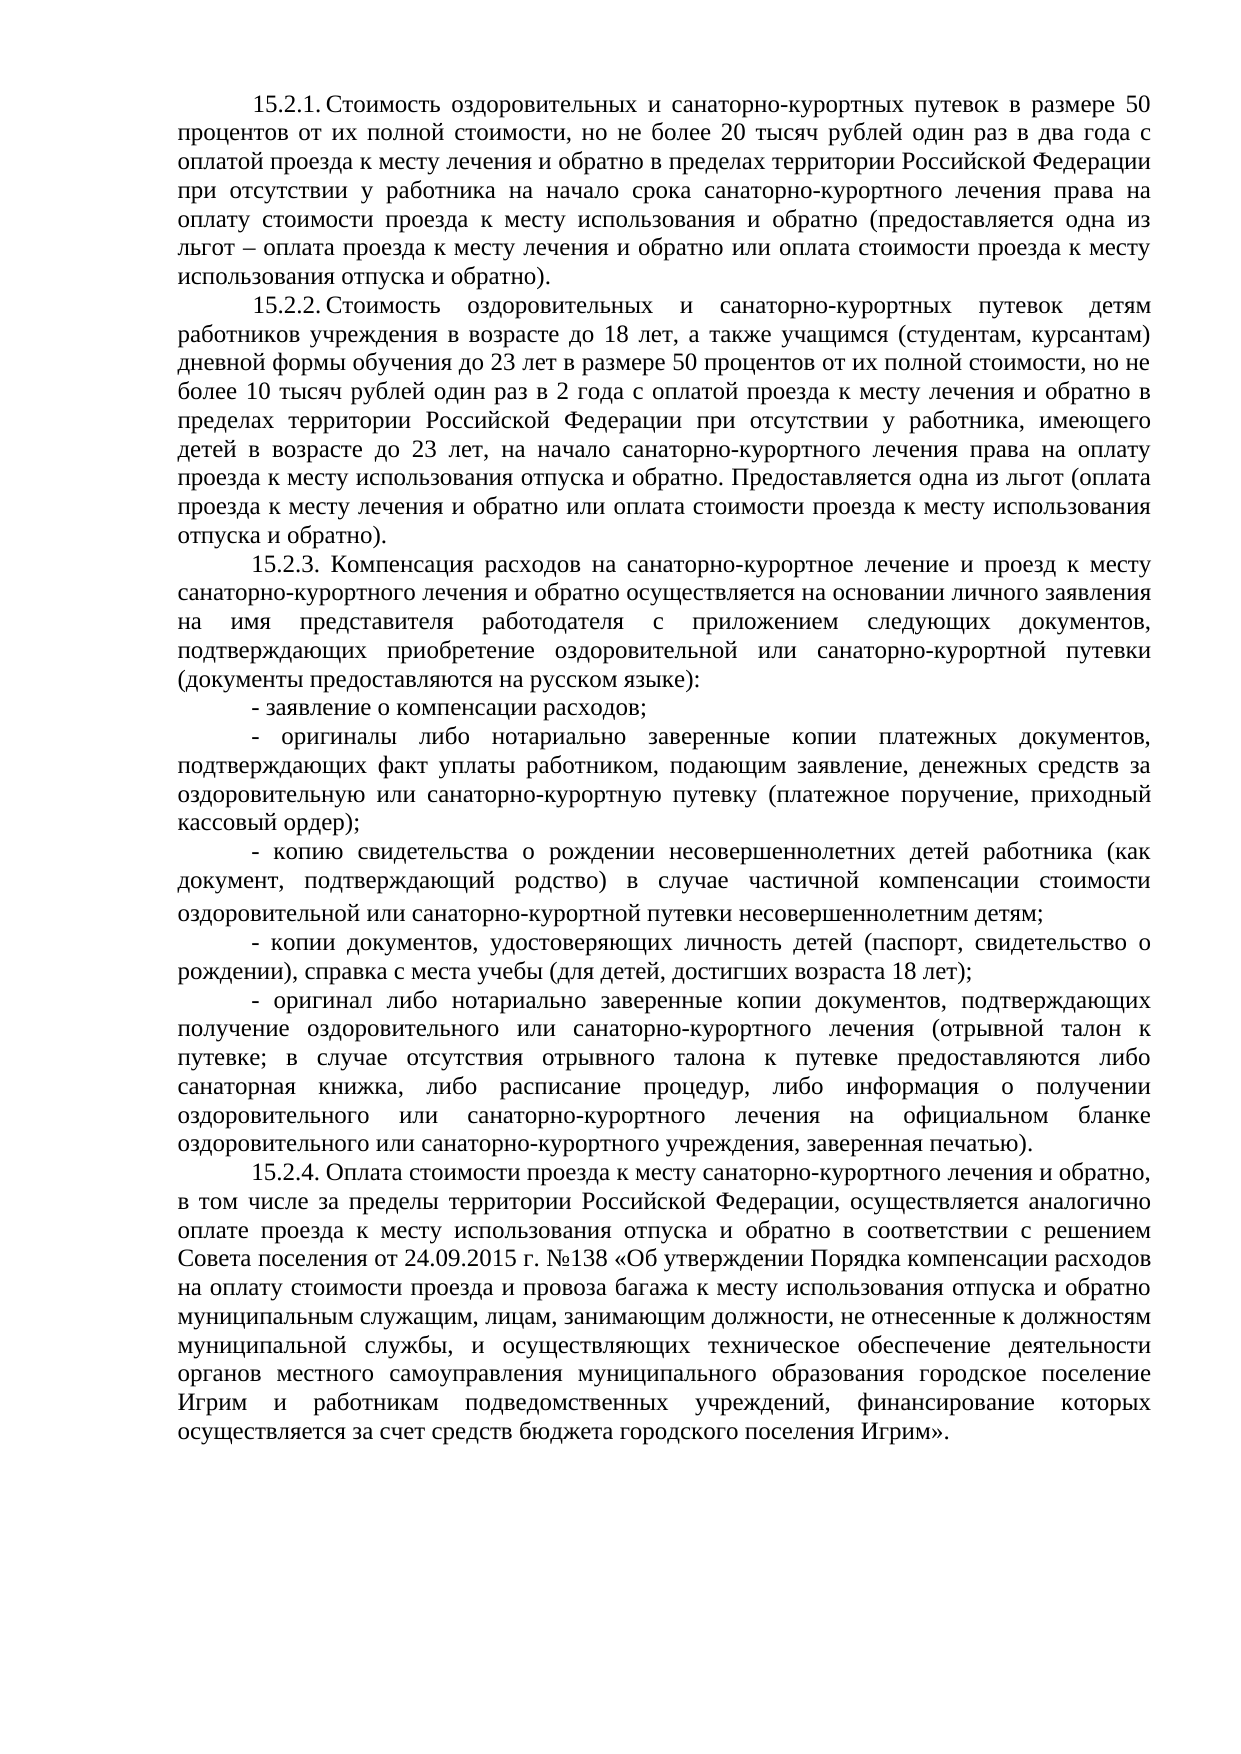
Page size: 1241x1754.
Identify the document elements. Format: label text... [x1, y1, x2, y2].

text 15.2.3. Компенсация расходов на санаторно-курортное лечение и проезд к месту санаторно-курортного лечения и обратно осуществляется на основании личного заявления на имя представителя работодателя с приложением следующих документов, подтверждающих приобретение оздоровительной или санаторно-курортной путевки (документы предоставляются на русском языке): [177, 549, 1152, 692]
text 15.2.1. Стоимость оздоровительных и санаторно-курортных путевок в размере 50 процентов от их полной стоимости, но не более 20 тысяч рублей один раз в два года с оплатой проезда к месту лечения и обратно в пределах территории Российской Федерации при отсутствии у работника на начало срока санаторно-курортного лечения права на оплату стоимости проезда к месту использования и обратно (предоставляется одна из льгот – оплата проезда к месту лечения и обратно или оплата стоимости проезда к месту использования отпуска и обратно). [177, 89, 1152, 290]
text - копию свидетельства о рождении несовершеннолетних детей работника (как документ, подтверждающий родство) в случае частичной компенсации стоимости оздоровительной или санаторно-курортной путевки несовершеннолетним детям; [177, 836, 1152, 927]
text - оригинал либо нотариально заверенные копии документов, подтверждающих получение оздоровительного или санаторно-курортного лечения (отрывной талон к путевке; в случае отсутствия отрывного талона к путевке предоставляются либо санаторная книжка, либо расписание процедур, либо информация о получении оздоровительного или санаторно-курортного лечения на официальном бланке оздоровительного или санаторно-курортного учреждения, заверенная печатью). [177, 985, 1152, 1157]
text - оригиналы либо нотариально заверенные копии платежных документов, подтверждающих факт уплаты работником, подающим заявление, денежных средств за оздоровительную или санаторно-курортную путевку (платежное поручение, приходный кассовый ордер); [177, 721, 1152, 836]
text - копии документов, удостоверяющих личность детей (паспорт, свидетельство о рождении), справка с места учебы (для детей, достигших возраста 18 лет); [177, 927, 1152, 985]
text - заявление о компенсации расходов; [177, 692, 1152, 721]
text 15.2.2. Стоимость оздоровительных и санаторно-курортных путевок детям работников учреждения в возрасте до 18 лет, а также учащимся (студентам, курсантам) дневной формы обучения до 23 лет в размере 50 процентов от их полной стоимости, но не более 10 тысяч рублей один раз в 2 года с оплатой проезда к месту лечения и обратно в пределах территории Российской Федерации при отсутствии у работника, имеющего детей в возрасте до 23 лет, на начало санаторно-курортного лечения права на оплату проезда к месту использования отпуска и обратно. Предоставляется одна из льгот (оплата проезда к месту лечения и обратно или оплата стоимости проезда к месту использования отпуска и обратно). [177, 290, 1152, 549]
text 15.2.4. Оплата стоимости проезда к месту санаторно-курортного лечения и обратно, в том числе за пределы территории Российской Федерации, осуществляется аналогично оплате проезда к месту использования отпуска и обратно в соответствии с решением Совета поселения от 24.09.2015 г. №138 «Об утверждении Порядка компенсации расходов на оплату стоимости проезда и провоза багажа к месту использования отпуска и обратно муниципальным служащим, лицам, занимающим должности, не отнесенные к должностям муниципальной службы, и осуществляющих техническое обеспечение деятельности органов местного самоуправления муниципального образования городское поселение Игрим и работникам подведомственных учреждений, финансирование которых осуществляется за счет средств бюджета городского поселения Игрим». [177, 1157, 1152, 1445]
